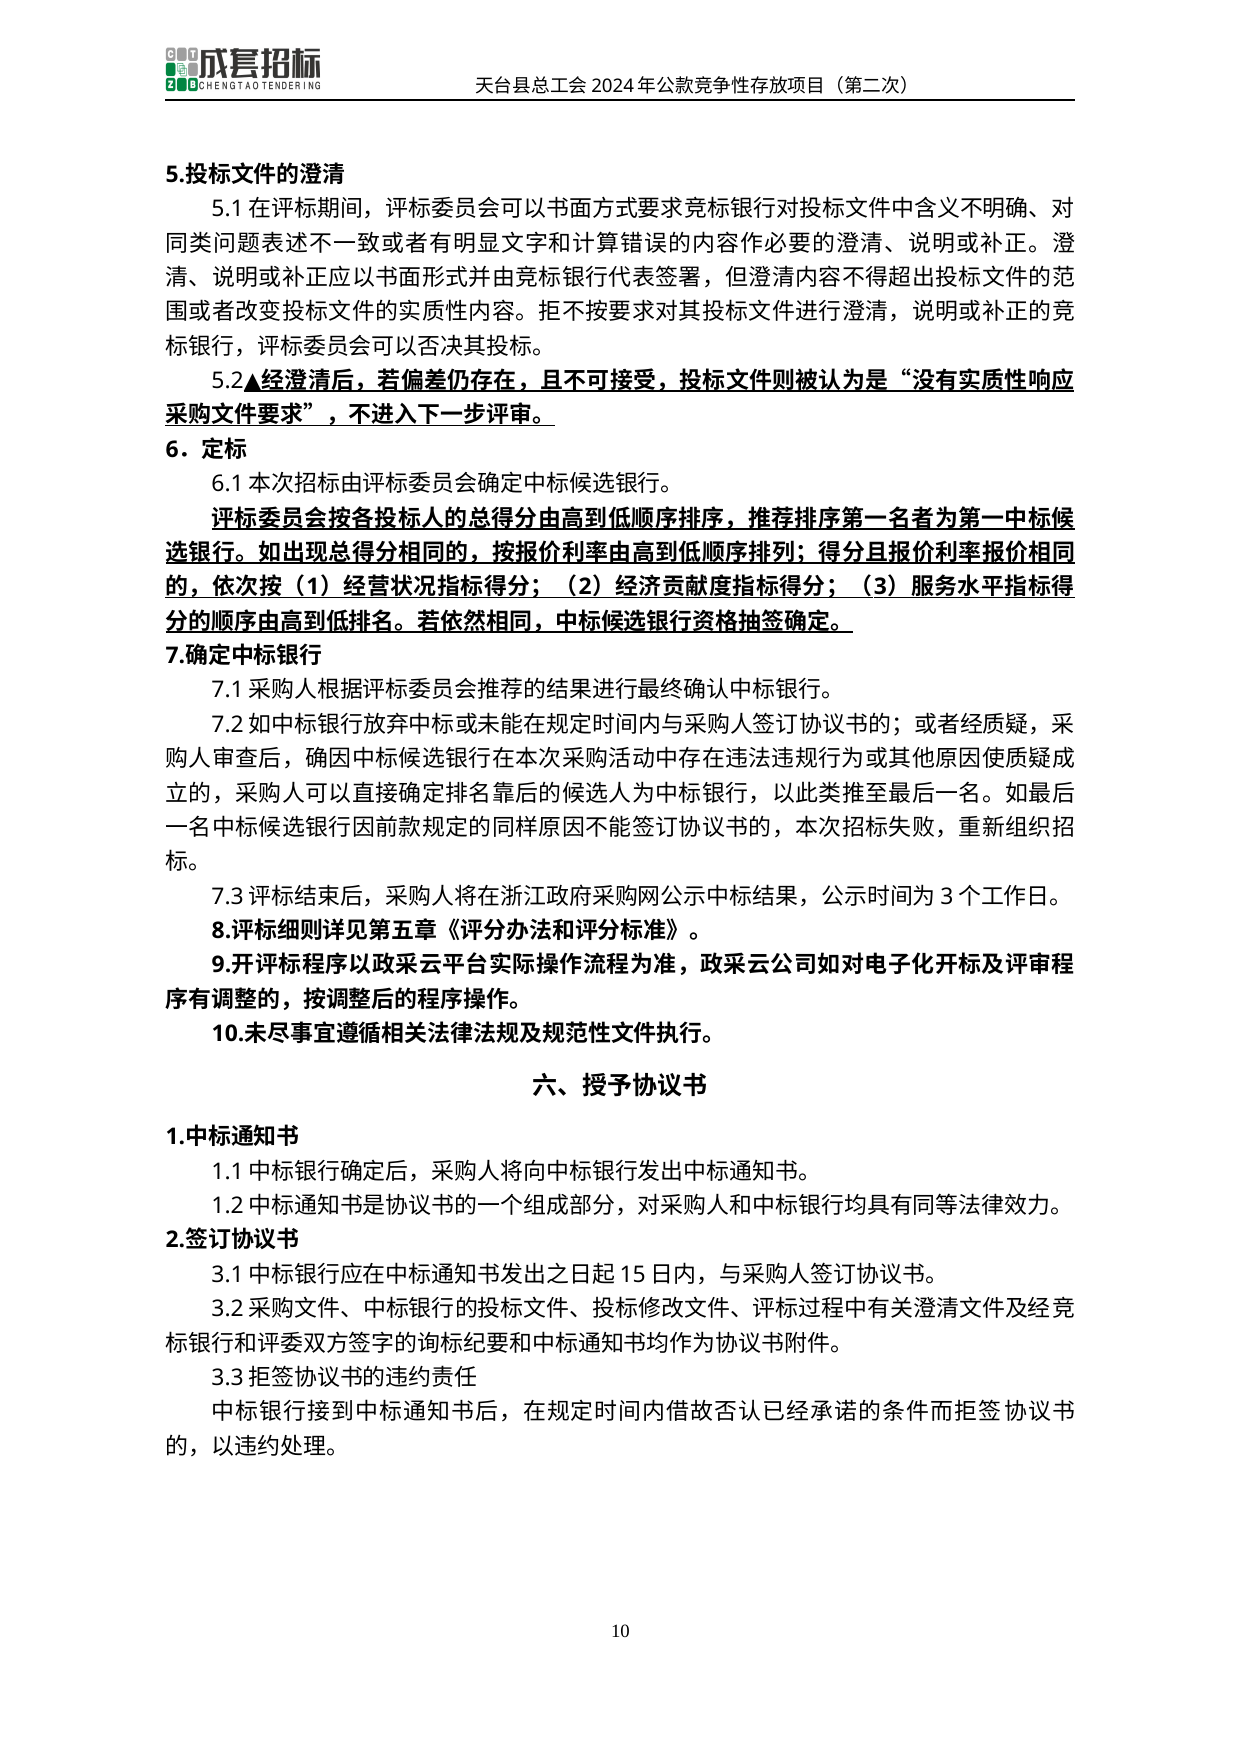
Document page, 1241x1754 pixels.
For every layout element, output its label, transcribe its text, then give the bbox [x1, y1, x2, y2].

text 9.开评标程序以政采云平台实际操作流程为准，政采云公司如对电子化开标及评审程序有调整的，按调整后的程序操作。 [165, 946, 1075, 1014]
subtitle 六、授予协议书 [165, 1049, 1075, 1118]
text 3.3拒签协议书的违约责任 [165, 1358, 1075, 1393]
text 7.3评标结束后，采购人将在浙江政府采购网公示中标结果，公示时间为3个工作日。 [165, 877, 1075, 911]
text 3.1中标银行应在中标通知书发出之日起15日内，与采购人签订协议书。 [165, 1255, 1075, 1289]
text 7.1采购人根据评标委员会推荐的结果进行最终确认中标银行。 [165, 671, 1075, 705]
text 2.签订协议书 [165, 1221, 1075, 1255]
text 8.评标细则详见第五章《评分办法和评分标准》。 [165, 911, 1075, 946]
text 10.未尽事宜遵循相关法律法规及规范性文件执行。 [165, 1014, 1075, 1049]
text 3.2采购文件、中标银行的投标文件、投标修改文件、评标过程中有关澄清文件及经竞标银行和评委双方签字的询标纪要和中标通知书均作为协议书附件。 [165, 1289, 1075, 1358]
text 6．定标 [165, 430, 1075, 464]
text 5.投标文件的澄清 [165, 155, 1075, 189]
text 5.1在评标期间，评标委员会可以书面方式要求竞标银行对投标文件中含义不明确、对同类问题表述不一致或者有明显文字和计算错误的内容作必要的澄清、说明或补正。澄清、说明或补正应以书面形式并由竞标银行代表签署，但澄清内容不得超出投标文件的范围或者改变投标文件的实质性内容。拒不按要求对其投标文件进行澄清，说明或补正的竞标银行，评标委员会可以否决其投标。 [165, 189, 1075, 361]
text 1.1中标银行确定后，采购人将向中标银行发出中标通知书。 [165, 1152, 1075, 1186]
picture [165, 47, 321, 92]
text 5.2▲经澄清后，若偏差仍存在，且不可接受，投标文件则被认为是“没有实质性响应采购文件要求”，不进入下一步评审。 [165, 361, 1075, 430]
text 7.确定中标银行 [165, 636, 1075, 671]
text 中标银行接到中标通知书后，在规定时间内借故否认已经承诺的条件而拒签协议书的，以违约处理。 [165, 1393, 1075, 1461]
text 1.中标通知书 [165, 1118, 1075, 1152]
text 1.2中标通知书是协议书的一个组成部分，对采购人和中标银行均具有同等法律效力。 [165, 1186, 1075, 1221]
text 评标委员会按各投标人的总得分由高到低顺序排序，推荐排序第一名者为第一中标候选银行。如出现总得分相同的，按报价利率由高到低顺序排列；得分且报价利率报价相同的，依次按（1）经营状况指标得分；（2）经济贡献度指标得分；（3）服务水平指标得分的顺序由高到低排名。若依然相同，中标候选银行资格抽签确定。 [165, 598, 1075, 636]
text 评标委员会按各投标人的总得分由高到低顺序排序，推荐排序第一名者为第一中标候选银行。如出现总得分相同的，按报价利率由高到低顺序排列；得分且报价利率报价相同的，依次按（1）经营状况指标得分；（2）经济贡献度指标得分；（3）服务水平指标得分的顺序由高到低排名。若依然相同，中标候选银行资格抽签确定。 [165, 499, 1075, 562]
text 评标委员会按各投标人的总得分由高到低顺序排序，推荐排序第一名者为第一中标候选银行。如出现总得分相同的，按报价利率由高到低顺序排列；得分且报价利率报价相同的，依次按（1）经营状况指标得分；（2）经济贡献度指标得分；（3）服务水平指标得分的顺序由高到低排名。若依然相同，中标候选银行资格抽签确定。 [165, 563, 1075, 597]
text 6.1本次招标由评标委员会确定中标候选银行。 [165, 464, 1075, 499]
text 7.2如中标银行放弃中标或未能在规定时间内与采购人签订协议书的；或者经质疑，采购人审查后，确因中标候选银行在本次采购活动中存在违法违规行为或其他原因使质疑成立的，采购人可以直接确定排名靠后的候选人为中标银行，以此类推至最后一名。如最后一名中标候选银行因前款规定的同样原因不能签订协议书的，本次招标失败，重新组织招标。 [165, 705, 1075, 877]
